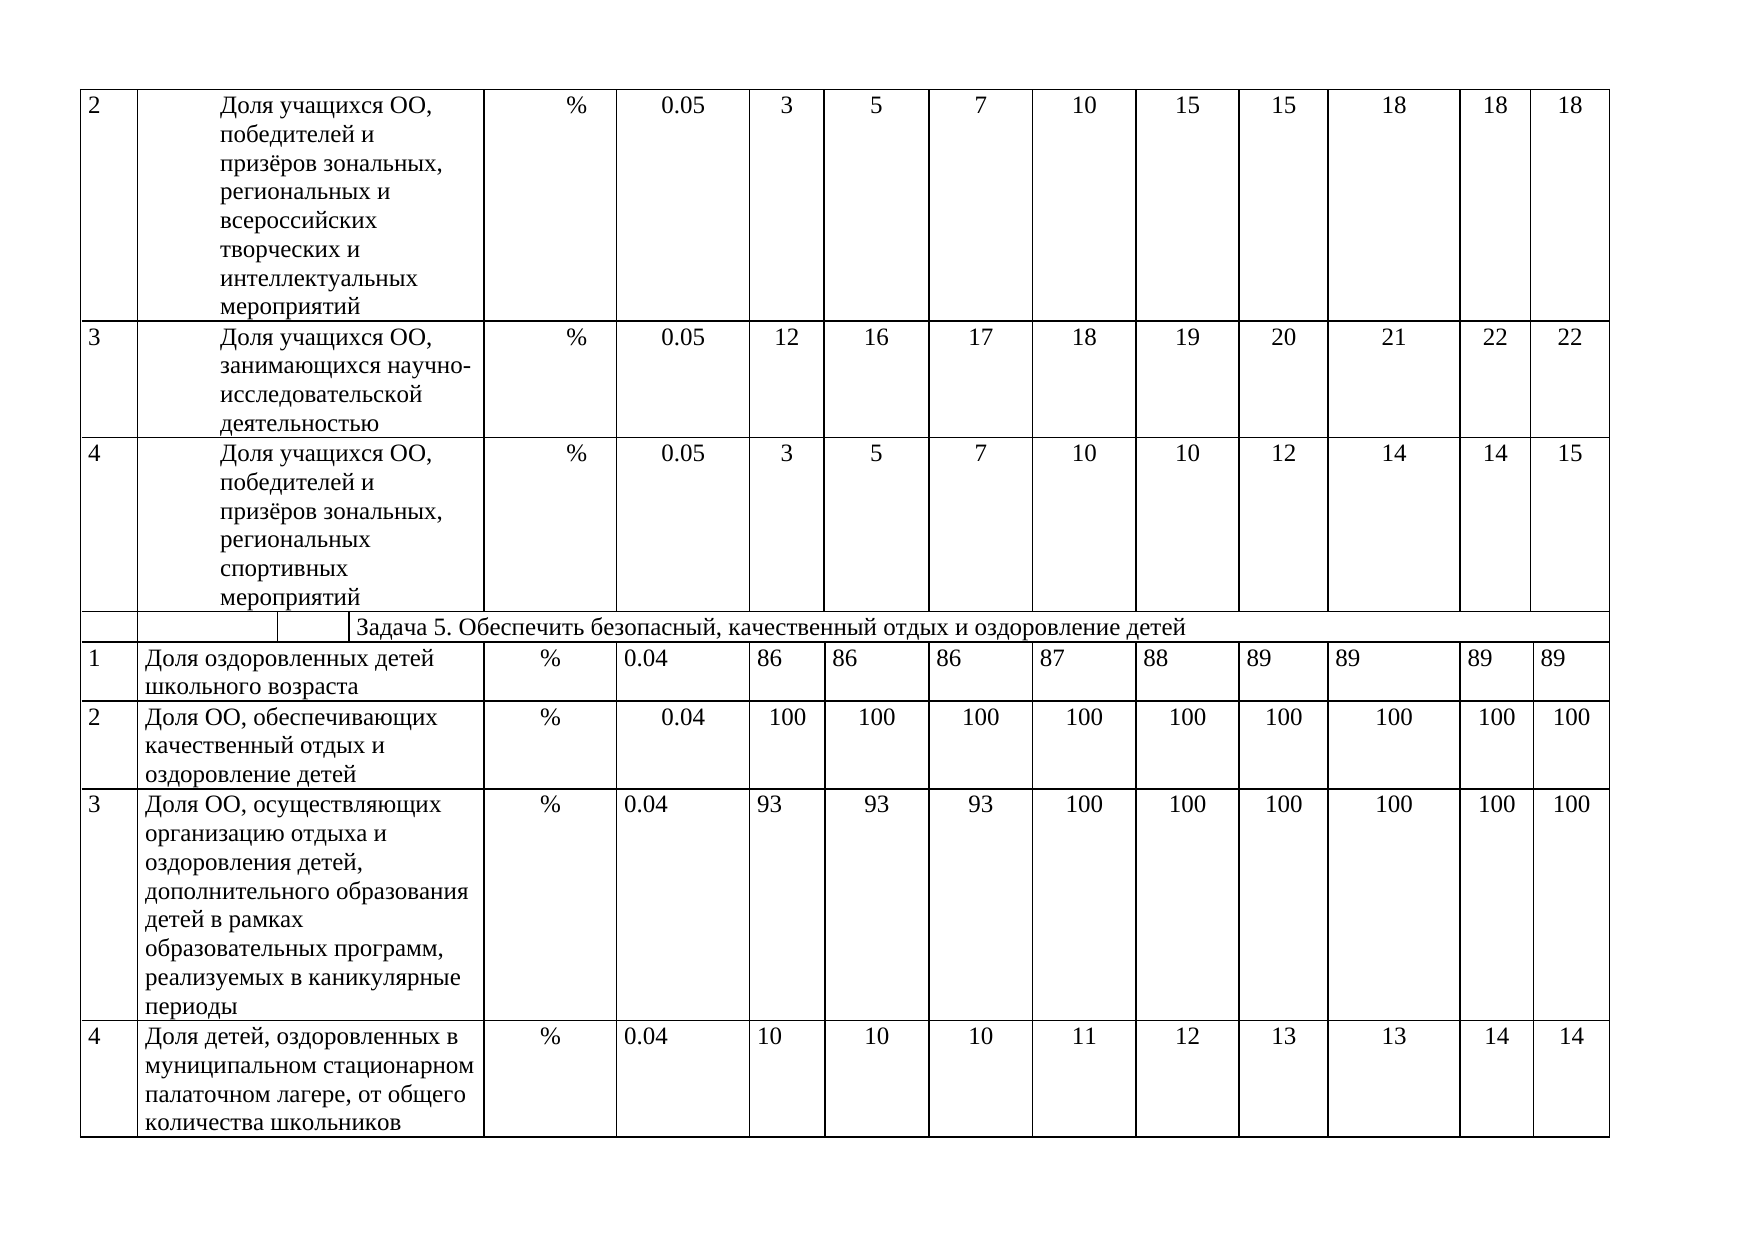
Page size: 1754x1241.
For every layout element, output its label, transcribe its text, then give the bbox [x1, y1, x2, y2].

table_cell 14 [1461, 1021, 1533, 1136]
table_cell 100 [1534, 790, 1609, 1019]
table_cell 100 [750, 702, 824, 788]
table_cell Задача 5. Обеспечить безопасный, качественный отдых и оздоровление детей [350, 612, 1609, 641]
table_cell 16 [825, 322, 928, 437]
table_cell 100 [1329, 790, 1459, 1019]
table_cell 21 [1329, 322, 1459, 437]
table_cell [278, 612, 348, 641]
table_cell 3 [750, 438, 823, 611]
table_cell 14 [1461, 438, 1530, 611]
table_cell 100 [826, 702, 928, 788]
table_cell 3 [81, 321, 137, 437]
table_cell 14 [1329, 438, 1459, 611]
table_cell 10 [1033, 90, 1135, 320]
table_cell % [485, 790, 616, 1019]
table_cell 12 [1137, 1021, 1238, 1136]
table_cell 89 [1534, 643, 1609, 700]
table_cell [81, 612, 137, 641]
table_cell 86 [930, 643, 1032, 700]
table_cell 93 [826, 790, 928, 1019]
table_cell 5 [825, 90, 928, 320]
table_cell 13 [1240, 1021, 1327, 1136]
table_cell 88 [1137, 643, 1238, 700]
table_cell Доля ОО, обеспечивающих качественный отдых и оздоровление детей [138, 702, 483, 788]
table_cell 100 [1534, 702, 1609, 788]
table_cell 3 [750, 90, 823, 320]
table_cell 18 [1329, 90, 1459, 320]
table_cell 22 [1531, 322, 1609, 437]
table_cell 100 [1240, 790, 1327, 1019]
table_cell Доля оздоровленных детей школьного возраста [138, 643, 483, 700]
table_cell 0.05 [617, 322, 749, 437]
table_cell 12 [750, 322, 823, 437]
table_cell Доля учащихся ОО, победителей и призёров зональных, региональных и всероссийских творческих и интеллектуальных мероприятий [138, 90, 483, 320]
table_cell % [485, 702, 616, 788]
table_cell 13 [1329, 1021, 1459, 1136]
table_cell 10 [930, 1021, 1032, 1136]
table_cell 2 [81, 701, 137, 788]
table_cell 0.04 [617, 790, 749, 1019]
table_cell % [485, 90, 616, 320]
table_cell 86 [750, 643, 824, 700]
table_cell 15 [1531, 438, 1609, 611]
table_cell 100 [1033, 702, 1135, 788]
table_cell 10 [1137, 438, 1238, 611]
table_cell Доля учащихся ОО, занимающихся научно-исследовательской деятельностью [138, 322, 483, 437]
table_cell 100 [1461, 790, 1533, 1019]
table_cell 18 [1461, 90, 1530, 320]
table_cell Доля учащихся ОО, победителей и призёров зональных, региональных спортивных мероприятий [138, 438, 483, 611]
table_cell 89 [1240, 643, 1327, 700]
table_cell 0.05 [617, 90, 749, 320]
table_cell % [485, 1021, 616, 1136]
table_cell 100 [1461, 702, 1533, 788]
table_cell % [485, 438, 616, 611]
table_cell 100 [1137, 702, 1238, 788]
table_cell 89 [1329, 643, 1459, 700]
table_cell 100 [1329, 702, 1459, 788]
table_cell 100 [1137, 790, 1238, 1019]
table_cell 5 [825, 438, 928, 611]
table_cell 4 [81, 438, 137, 611]
table_cell 2 [81, 90, 137, 320]
table_cell 100 [1033, 790, 1135, 1019]
table_cell 10 [826, 1021, 928, 1136]
table_cell 12 [1240, 438, 1327, 611]
table_cell % [485, 643, 616, 700]
table_cell 0.04 [617, 702, 749, 788]
table_cell 22 [1461, 322, 1530, 437]
table_cell 20 [1240, 322, 1327, 437]
table_cell 19 [1137, 322, 1238, 437]
table_cell 17 [930, 322, 1032, 437]
table_cell 87 [1033, 643, 1135, 700]
table_cell 18 [1033, 322, 1135, 437]
table_cell Доля ОО, осуществляющих организацию отдыха и оздоровления детей, дополнительного образования детей в рамках образовательных программ, реализуемых в каникулярные периоды [138, 790, 483, 1019]
table_cell 100 [930, 702, 1032, 788]
table_cell 10 [750, 1021, 824, 1136]
table_cell Доля детей, оздоровленных в муниципальном стационарном палаточном лагере, от общего количества школьников [138, 1021, 483, 1136]
table_cell 7 [930, 90, 1032, 320]
table_cell 1 [81, 642, 137, 700]
table_cell 0.04 [617, 1021, 749, 1136]
table_cell 0.04 [617, 643, 749, 700]
table_cell 93 [930, 790, 1032, 1019]
table_cell 11 [1033, 1021, 1135, 1136]
table_cell 100 [1240, 702, 1327, 788]
table_cell [138, 612, 277, 641]
table_cell 7 [930, 438, 1032, 611]
table_cell 89 [1461, 643, 1533, 700]
table_cell 14 [1534, 1021, 1609, 1136]
table_cell % [485, 322, 616, 437]
table_cell 86 [826, 643, 928, 700]
table_cell 18 [1531, 90, 1609, 320]
table_cell 3 [81, 789, 137, 1019]
table_cell 4 [81, 1021, 137, 1136]
table_cell 93 [750, 790, 824, 1019]
table_cell 15 [1137, 90, 1238, 320]
table_cell 0.05 [617, 438, 749, 611]
table_cell 10 [1033, 438, 1135, 611]
table_cell 15 [1240, 90, 1327, 320]
